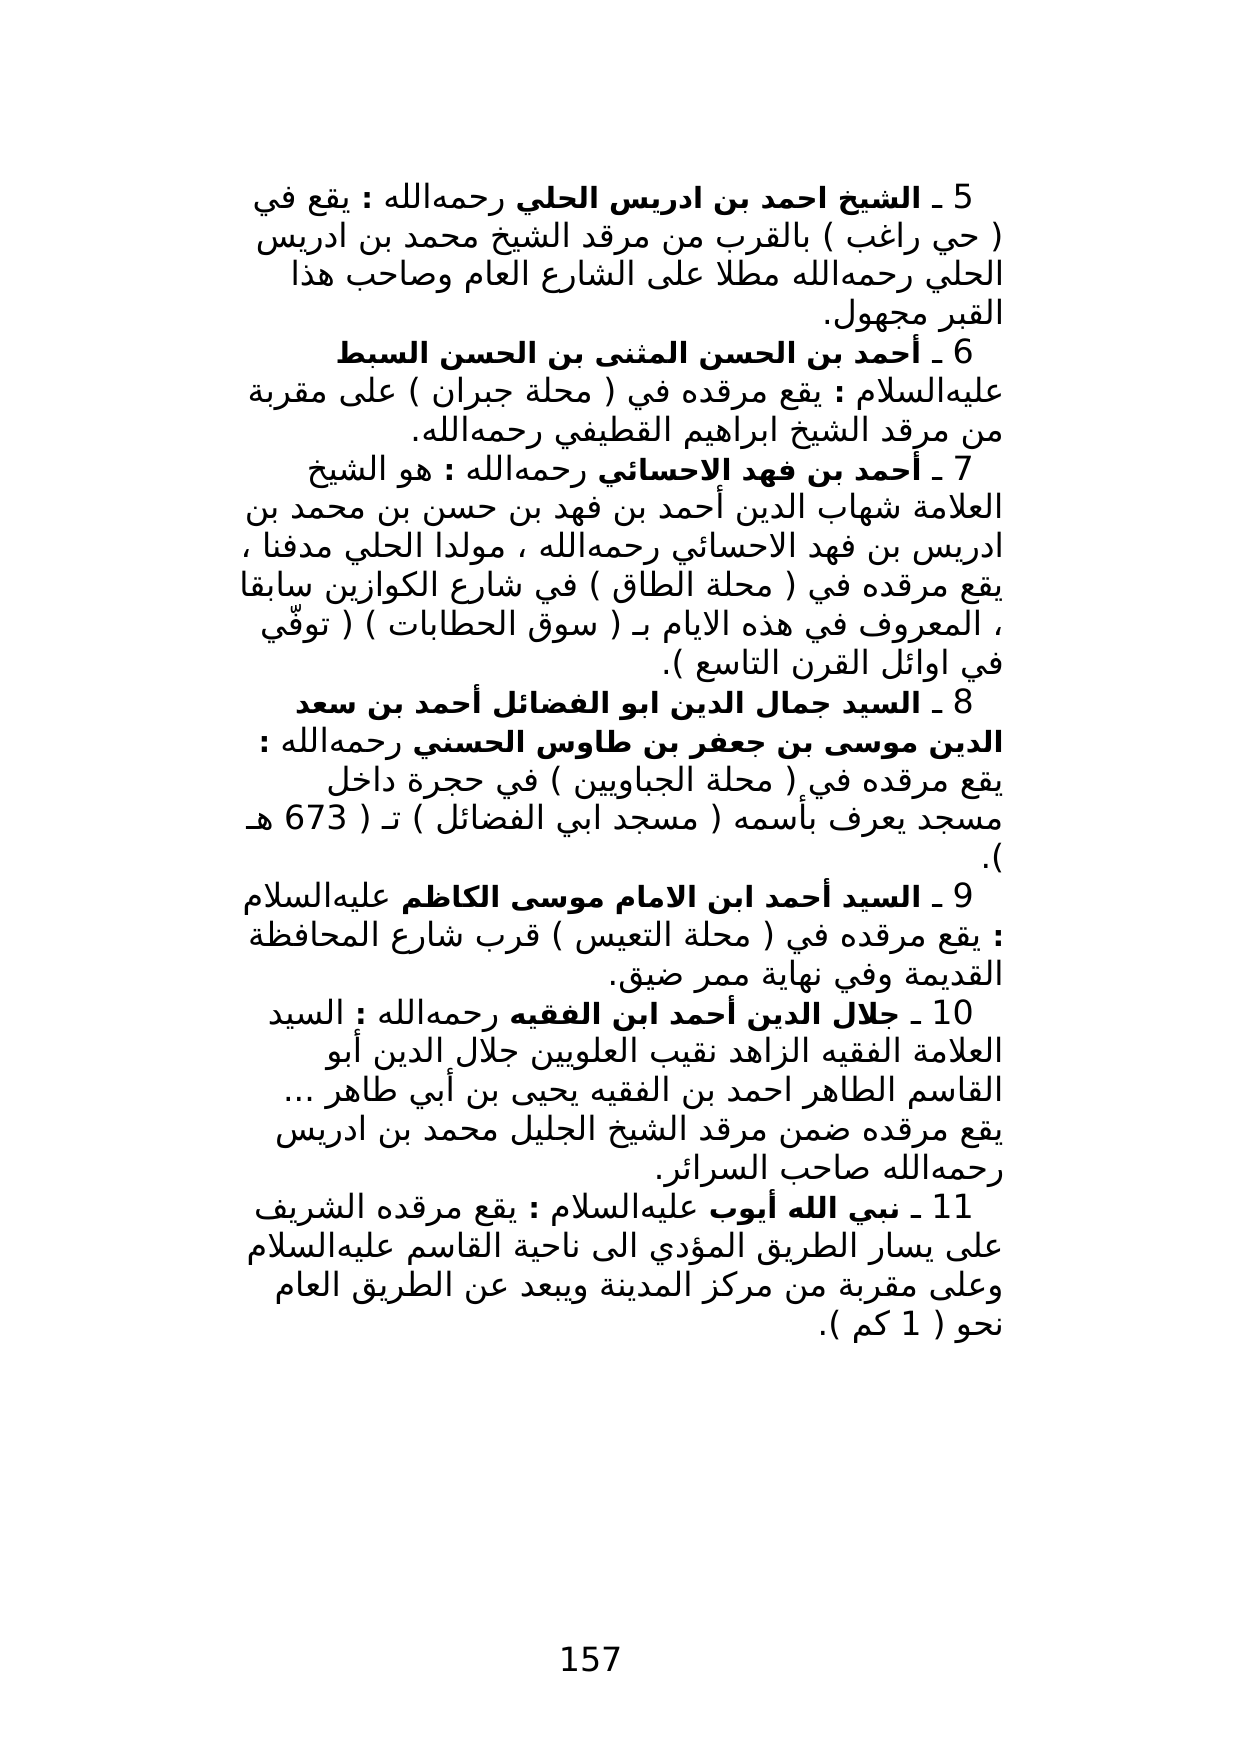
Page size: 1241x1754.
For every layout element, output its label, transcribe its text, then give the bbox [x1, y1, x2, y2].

text 5 ـ الشيخ احمد بن ادريس الحلي رحمه‌الله : يقع في ( حي راغب ) بالقرب من مرقد الشيخ محمد بن ادريس الحلي رحمه‌الله مطلا على الشارع العام وصاحب هذا القبر مجهول. [236, 177, 1004, 333]
text 11 ـ نبي الله أيوب عليه‌السلام : يقع مرقده الشريف على يسار الطريق المؤدي الى ناحية القاسم عليه‌السلام وعلى مقربة من مركز المدينة ويبعد عن الطريق العام نحو ( 1 كم ). [236, 1187, 1004, 1343]
text 9 ـ السيد أحمد ابن الامام موسى الكاظم عليه‌السلام : يقع مرقده في ( محلة التعيس ) قرب شارع المحافظة القديمة وفي نهاية ممر ضيق. [236, 877, 1004, 993]
text 7 ـ أحمد بن فهد الاحسائي رحمه‌الله : هو الشيخ العلامة شهاب الدين أحمد بن فهد بن حسن بن محمد بن ادريس بن فهد الاحسائي رحمه‌الله ، مولدا الحلي مدفنا ، يقع مرقده في ( محلة الطاق ) في شارع الكوازين سابقا ، المعروف في هذه الايام بـ ( سوق الحطابات ) ( توفّي في اوائل القرن التاسع ). [236, 449, 1004, 682]
text 6 ـ أحمد بن الحسن المثنى بن الحسن السبط عليه‌السلام : يقع مرقده في ( محلة جبران ) على مقربة من مرقد الشيخ ابراهيم القطيفي رحمه‌الله. [236, 333, 1004, 449]
text 8 ـ السيد جمال الدين ابو الفضائل أحمد بن سعد الدين موسى بن جعفر بن طاوس الحسني رحمه‌الله : يقع مرقده في ( محلة الجباويين ) في حجرة داخل مسجد يعرف بأسمه ( مسجد ابي الفضائل ) تـ ( 673 هـ ). [236, 682, 1004, 877]
text 10 ـ جلال الدين أحمد ابن الفقيه رحمه‌الله : السيد العلامة الفقيه الزاهد نقيب العلويين جلال الدين أبو القاسم الطاهر احمد بن الفقيه يحيى بن أبي طاهر ... يقع مرقده ضمن مرقد الشيخ الجليل محمد بن ادريس رحمه‌الله صاحب السرائر. [236, 993, 1004, 1187]
